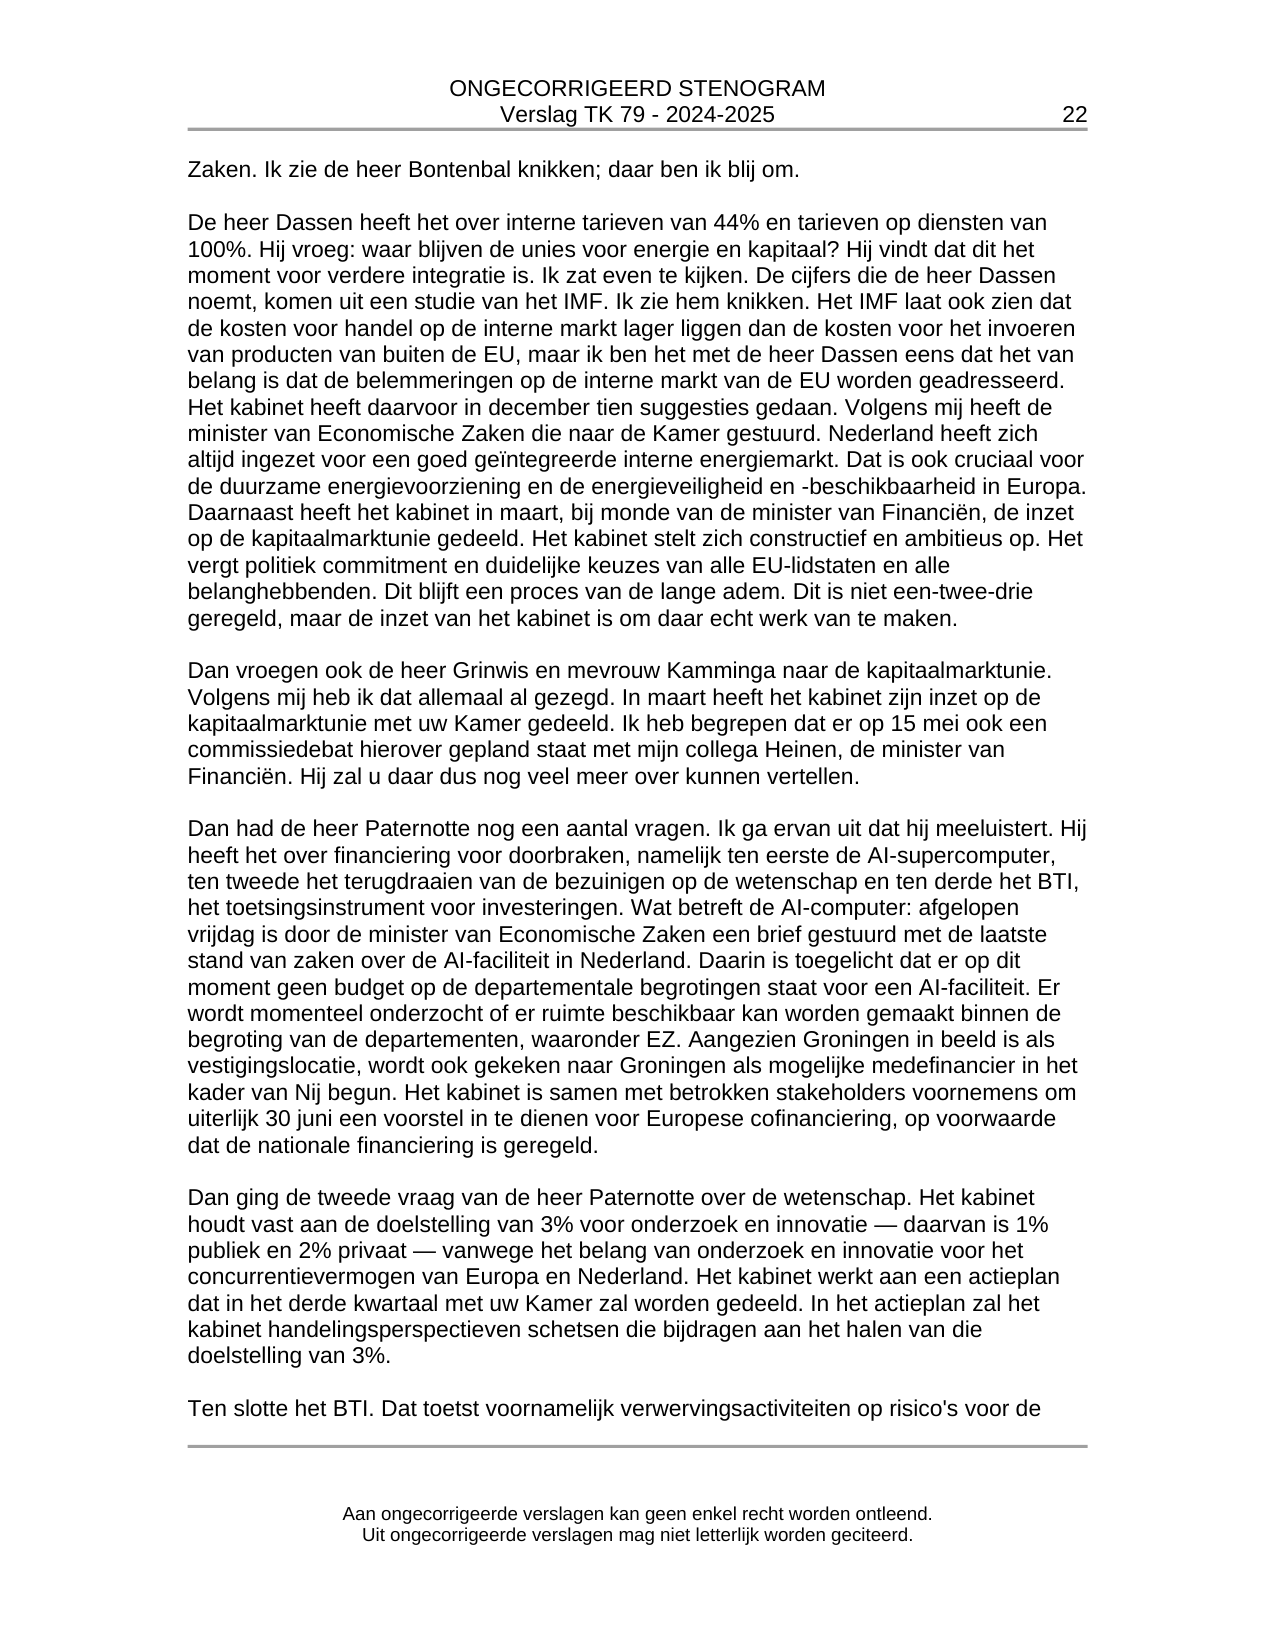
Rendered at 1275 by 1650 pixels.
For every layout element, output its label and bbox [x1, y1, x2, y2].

text [187, 156, 1087, 1421]
